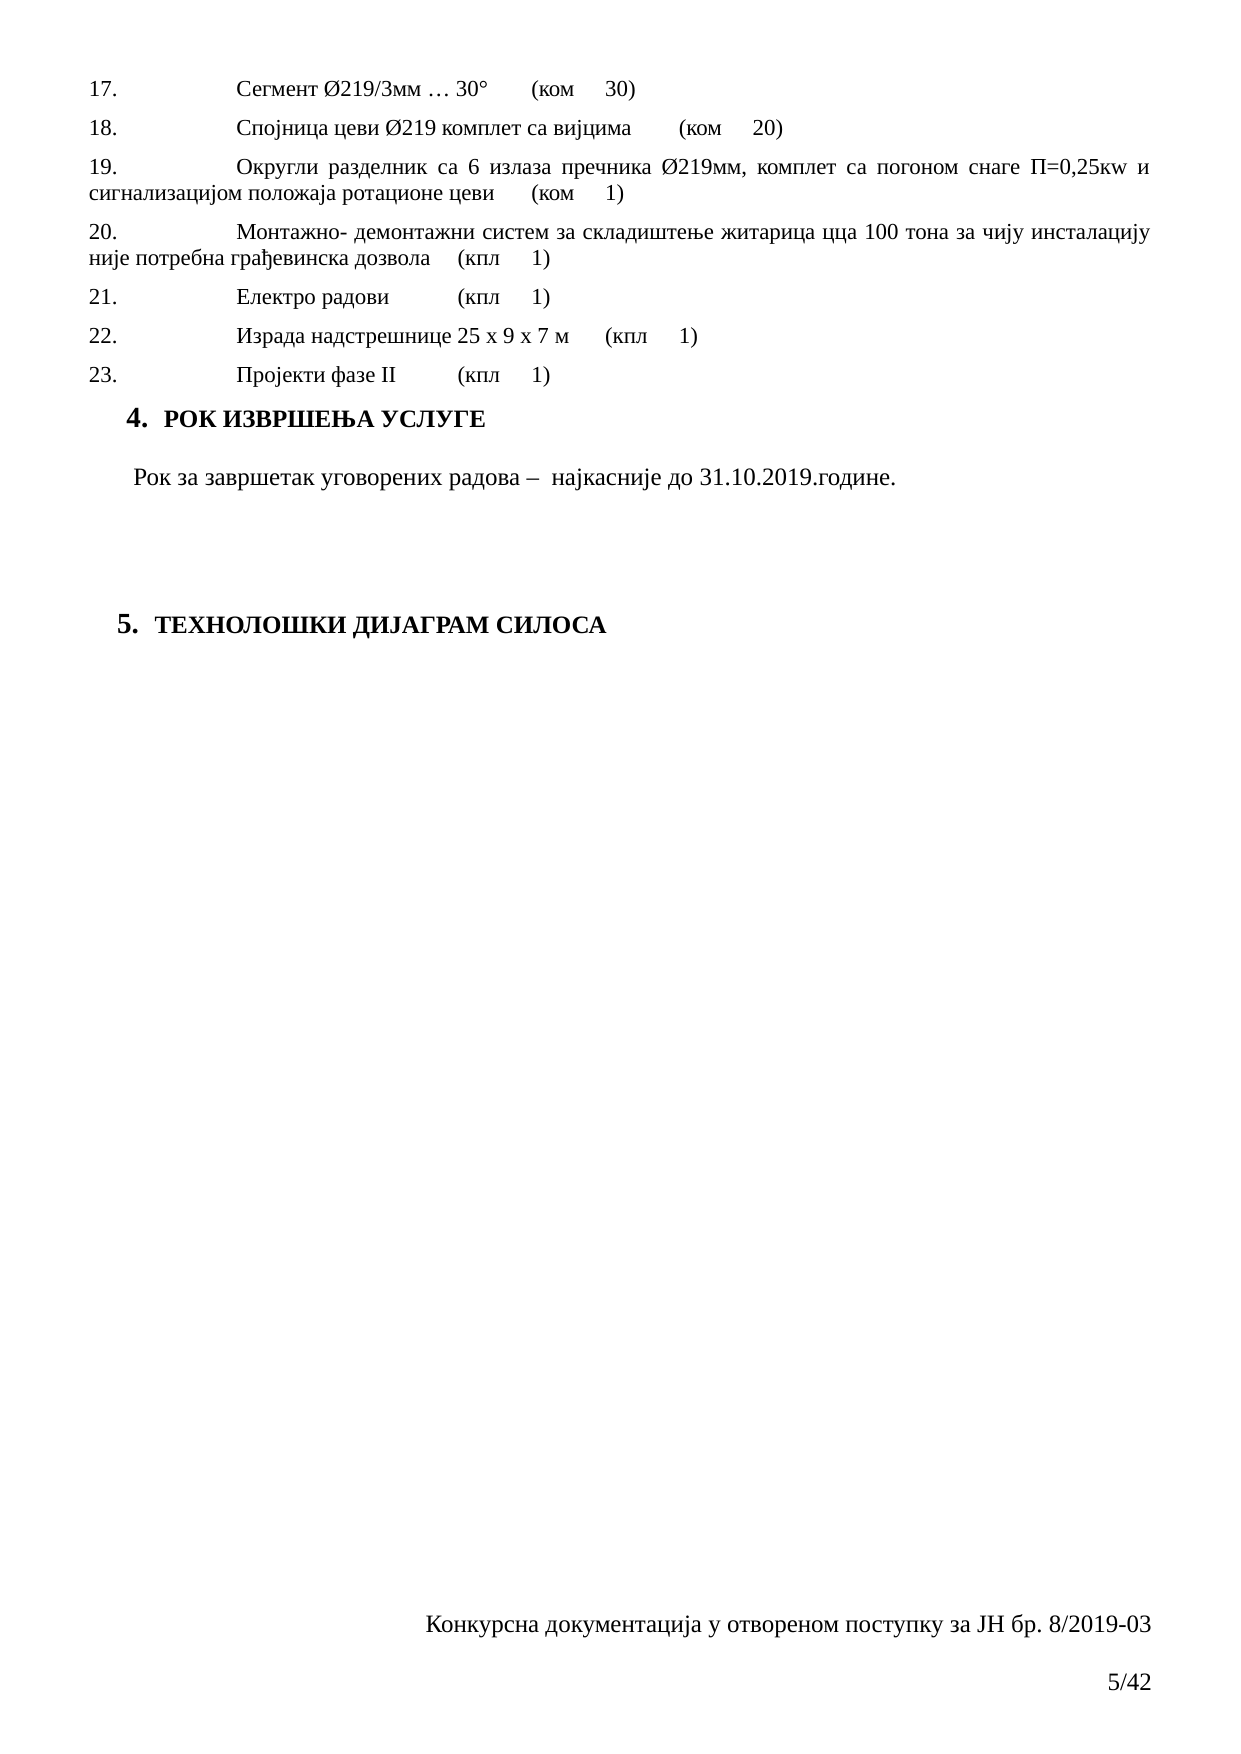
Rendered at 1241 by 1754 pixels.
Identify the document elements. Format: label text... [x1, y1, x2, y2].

text 18. Спојница цеви Ø219 комплет са вијцима (ком 20) [89, 114, 1152, 140]
text 22. Израда надстрешнице 25 x 9 x 7 м (кпл 1) [89, 322, 1152, 348]
text 19. Округли разделник са 6 излаза пречника Ø219мм, комплет са погоном снаге П=0,25кw и сигнализацијом положаја ротационе цеви (ком 1) [89, 153, 1152, 205]
list ТЕХНОЛОШКИ ДИЈАГРАМ СИЛОСА [117, 606, 1152, 639]
list Рок за завршетак уговорених радова – најкасније до 31.10.2019.године. [89, 462, 1152, 491]
list РОК ИЗВРШЕЊА УСЛУГЕ [126, 400, 1152, 433]
text 20. Монтажно- демонтажни систем за складиштење житарица цца 100 тона за чију инсталацију није потребна грађевинска дозвола (кпл 1) [89, 218, 1152, 271]
text 17. Сегмент Ø219/3мм … 30° (ком 30) [89, 75, 1152, 101]
text 21. Електро радови (кпл 1) [89, 283, 1152, 309]
text 23. Пројекти фазе II (кпл 1) [89, 361, 1152, 387]
